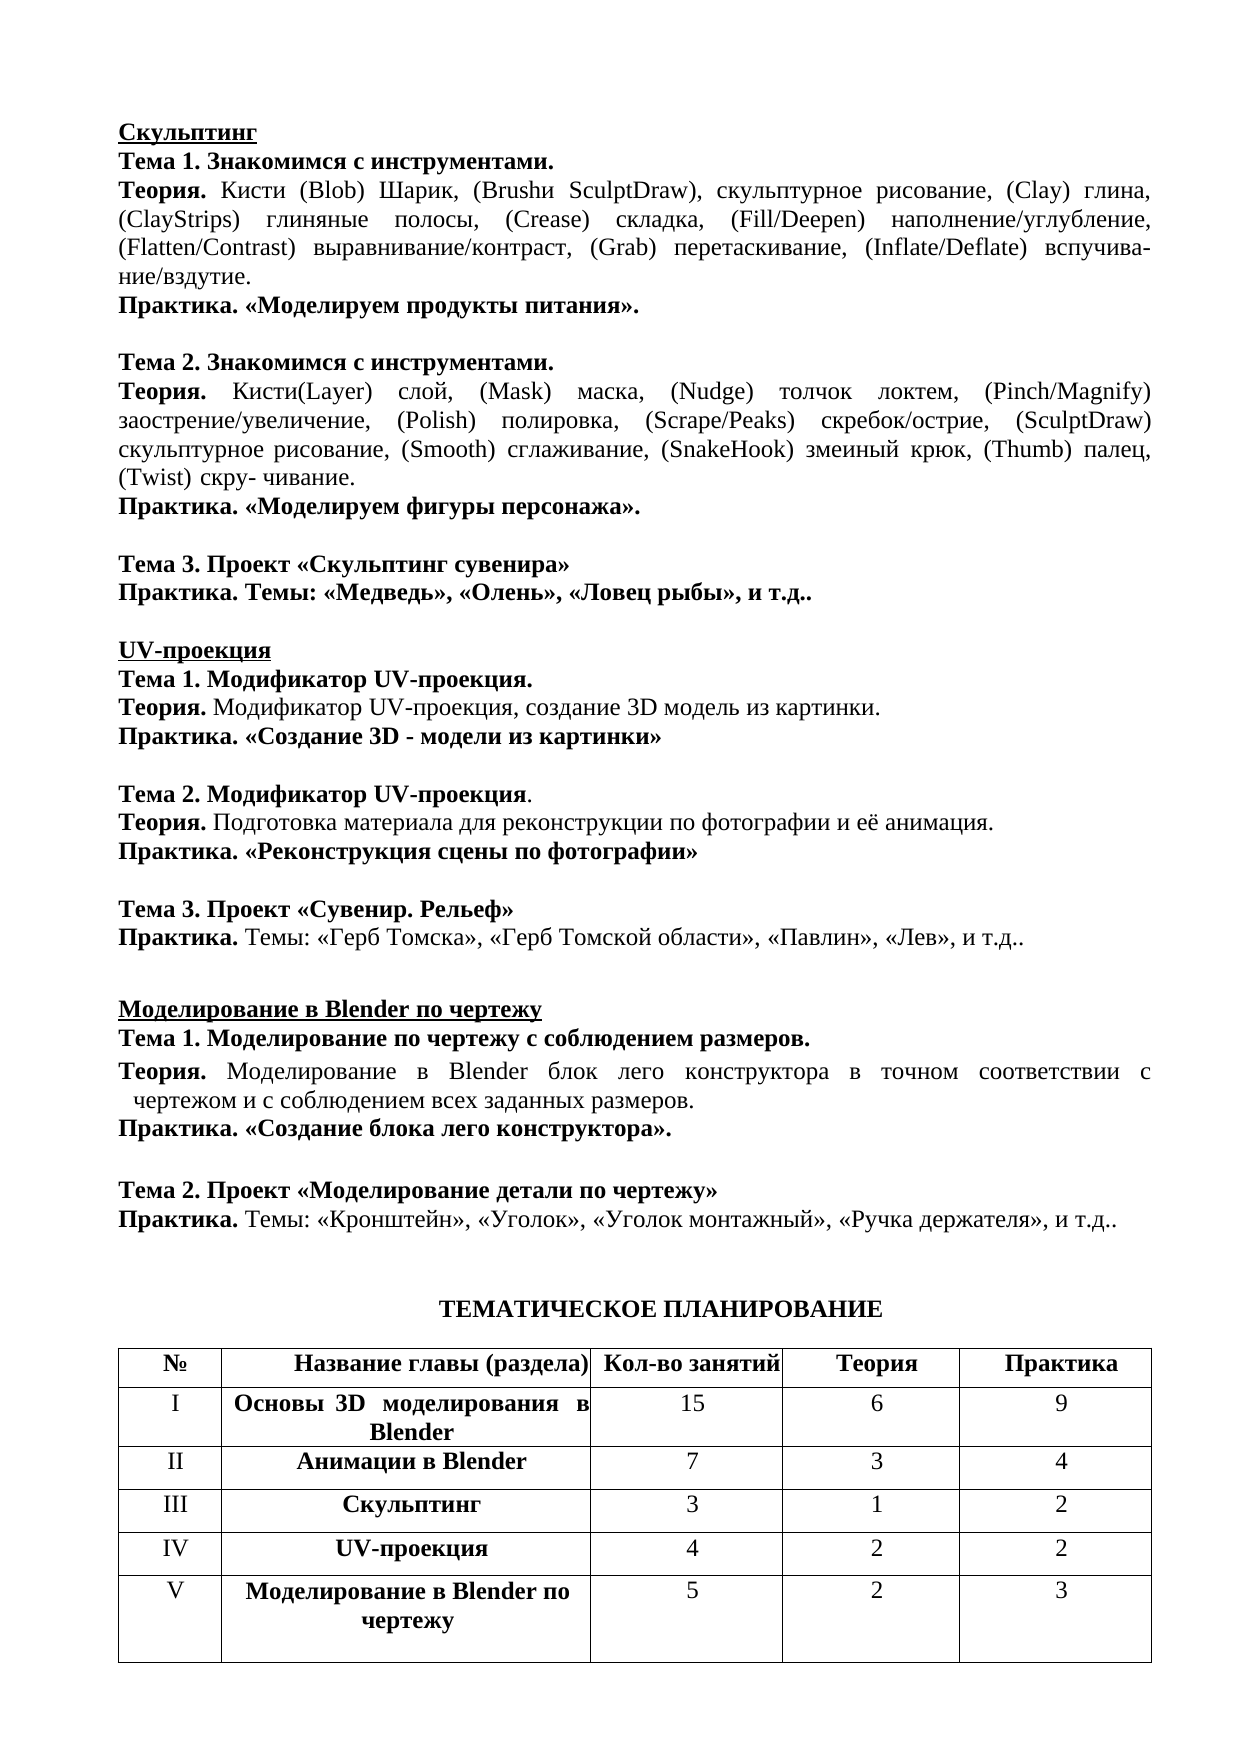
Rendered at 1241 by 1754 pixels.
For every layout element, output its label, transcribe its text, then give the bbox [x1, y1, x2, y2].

table_cell UV-проекция [222, 1533, 590, 1575]
text Теория. Подготовка материала для реконструкции по фотографии и её анимация. [118, 807, 1152, 836]
text Практика. «Моделируем фигуры персонажа». [118, 491, 1152, 520]
text Практика. «Создание 3D - модели из картинки» [118, 721, 1152, 750]
text Теория. Моделирование в Blender блок лего конструктора в точном соответствии с чертежом и с соблюдением всех заданных размеров. [118, 1056, 1152, 1113]
table_cell IV [119, 1533, 221, 1575]
table_header Название главы (раздела) [222, 1349, 590, 1387]
text Теория. Модификатор UV-проекция, создание 3D модель из картинки. [118, 692, 1152, 721]
table_cell II [119, 1447, 221, 1489]
table_cell V [119, 1576, 221, 1662]
text Тема 2. Модификатор UV-проекция. [118, 779, 1152, 807]
text Практика. Темы: «Кронштейн», «Уголок», «Уголок монтажный», «Ручка держателя», и т.д.. [118, 1204, 1128, 1233]
table_cell 3 [960, 1576, 1151, 1662]
table_cell 2 [960, 1533, 1151, 1575]
text Практика. «Моделируем продукты питания». [118, 290, 1152, 319]
text Практика. Темы: «Медведь», «Олень», «Ловец рыбы», и т.д.. [118, 577, 1152, 606]
table_cell III [119, 1490, 221, 1532]
text Теория. Кисти (Blob) Шарик, (Brushи SculptDraw), скульптурное рисование, (Clay) глина, (ClayStrips) глиняные полосы, (Crease) складка, (Fill/Deepen) наполнение/углубление, (Flatten/Contrast) выравнивание/контраст, (Grab) перетаскивание, (Inflate/Deflate) вспучива- ние/вздутие. [118, 175, 1152, 290]
table_cell I [119, 1388, 221, 1446]
table_header Практика [960, 1349, 1151, 1387]
table_cell Скульптинг [222, 1490, 590, 1532]
text Практика. «Создание блока лего конструктора». [118, 1113, 1152, 1142]
text Практика. Темы: «Герб Томска», «Герб Томской области», «Павлин», «Лев», и т.д.. [118, 922, 1152, 951]
table_cell Основы 3D моделирования в Blender [222, 1388, 590, 1446]
text UV-проекция [118, 635, 1152, 664]
table_cell 3 [783, 1447, 959, 1489]
table_cell 4 [960, 1447, 1151, 1489]
table_cell Анимации в Blender [222, 1447, 590, 1489]
table_cell 15 [591, 1388, 782, 1446]
table_header Кол-во занятий [591, 1349, 782, 1387]
table_cell 2 [960, 1490, 1151, 1532]
table_cell 2 [783, 1576, 959, 1662]
text Тема 1. Модификатор UV-проекция. [118, 664, 1152, 692]
table_cell 6 [783, 1388, 959, 1446]
text Тема 3. Проект «Сувенир. Рельеф» [118, 894, 1152, 922]
table_cell 9 [960, 1388, 1151, 1446]
text Тема 1. Знакомимся с инструментами. [118, 146, 1152, 175]
text Тема 2. Знакомимся с инструментами. [118, 347, 1152, 376]
text Скульптинг [118, 117, 1152, 146]
table_cell 3 [591, 1490, 782, 1532]
text Тема 2. Проект «Моделирование детали по чертежу» [118, 1175, 1128, 1204]
text Тема 1. Моделирование по чертежу с соблюдением размеров. [118, 1023, 1152, 1052]
table_header Теория [783, 1349, 959, 1387]
table_cell 4 [591, 1533, 782, 1575]
text Моделирование в Blender по чертежу [118, 994, 1152, 1023]
table_cell 5 [591, 1576, 782, 1662]
table_cell Моделирование в Blender по чертежу [222, 1576, 590, 1662]
table_cell 7 [591, 1447, 782, 1489]
table_header № [119, 1349, 221, 1387]
text ТЕМАТИЧЕСКОЕ ПЛАНИРОВАНИЕ [171, 1294, 1152, 1323]
table_cell 1 [783, 1490, 959, 1532]
text Теория. Кисти(Layer) слой, (Mask) маска, (Nudge) толчок локтем, (Pinch/Magnify) заострение/увеличение, (Polish) полировка, (Scrape/Peaks) скребок/острие, (SculptDraw) скульптурное рисование, (Smooth) сглаживание, (SnakeHook) змеиный крюк, (Thumb) палец, (Twist) скру- чивание. [118, 376, 1152, 491]
text Тема 3. Проект «Скульптинг сувенира» [118, 549, 1152, 577]
table_cell 2 [783, 1533, 959, 1575]
text Практика. «Реконструкция сцены по фотографии» [118, 836, 1152, 865]
